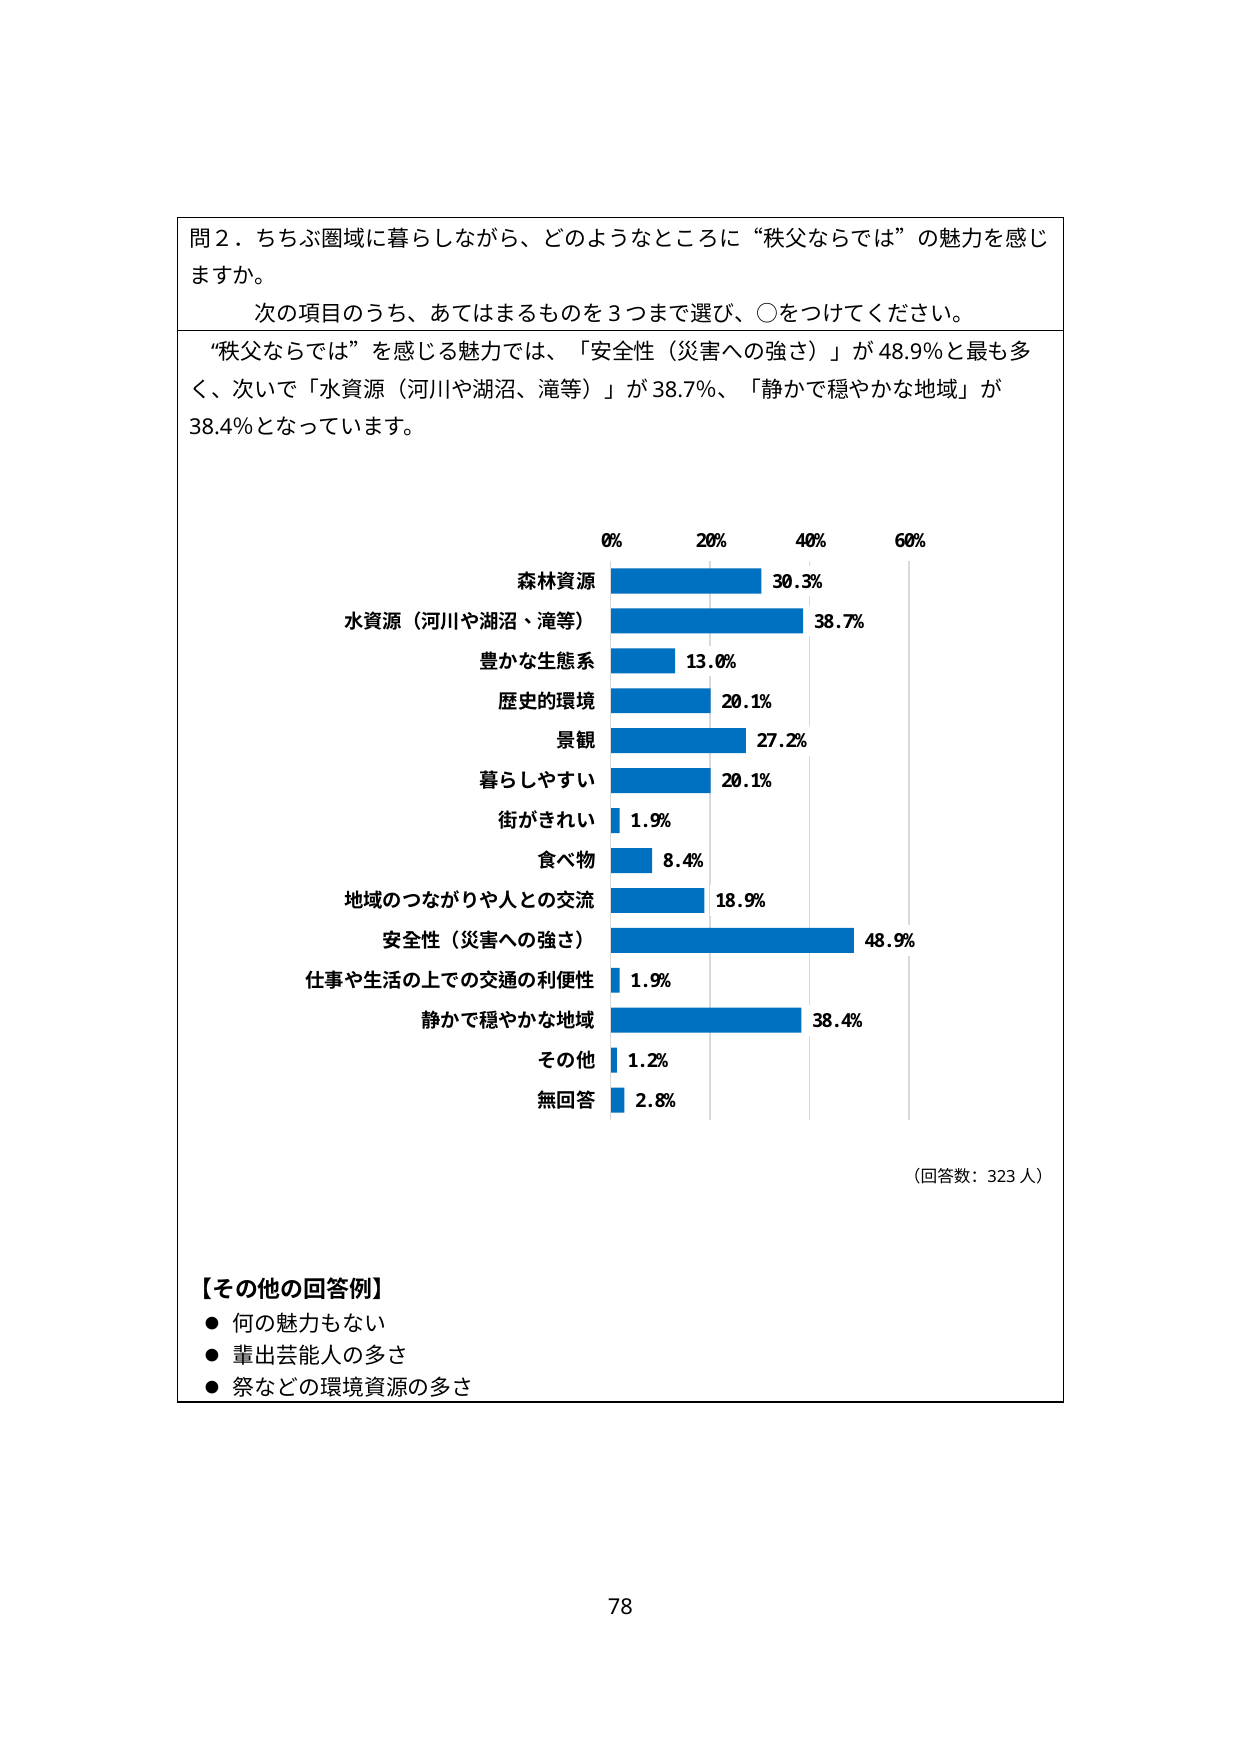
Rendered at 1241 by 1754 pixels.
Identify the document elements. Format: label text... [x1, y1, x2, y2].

table_cell “秩父ならでは”を感じる魅力では、「安全性（災害への強さ）」が48.9％と最も多く、次いで「水資源（河川や湖沼、滝等）」が38.7％、「静かで穏やかな地域」が38.4％となっています。 （回答数：323人） 【その他の回答例】 何の魅力もない 輩出芸能人の多さ 祭などの環境資源の多さ [178, 331, 1063, 1401]
table_header 問２．ちちぶ圏域に暮らしながら、どのようなところに“秩父ならでは”の魅力を感じますか。 次の項目のうち、あてはまるものを3つまで選び、○をつけてください。 [178, 218, 1063, 330]
